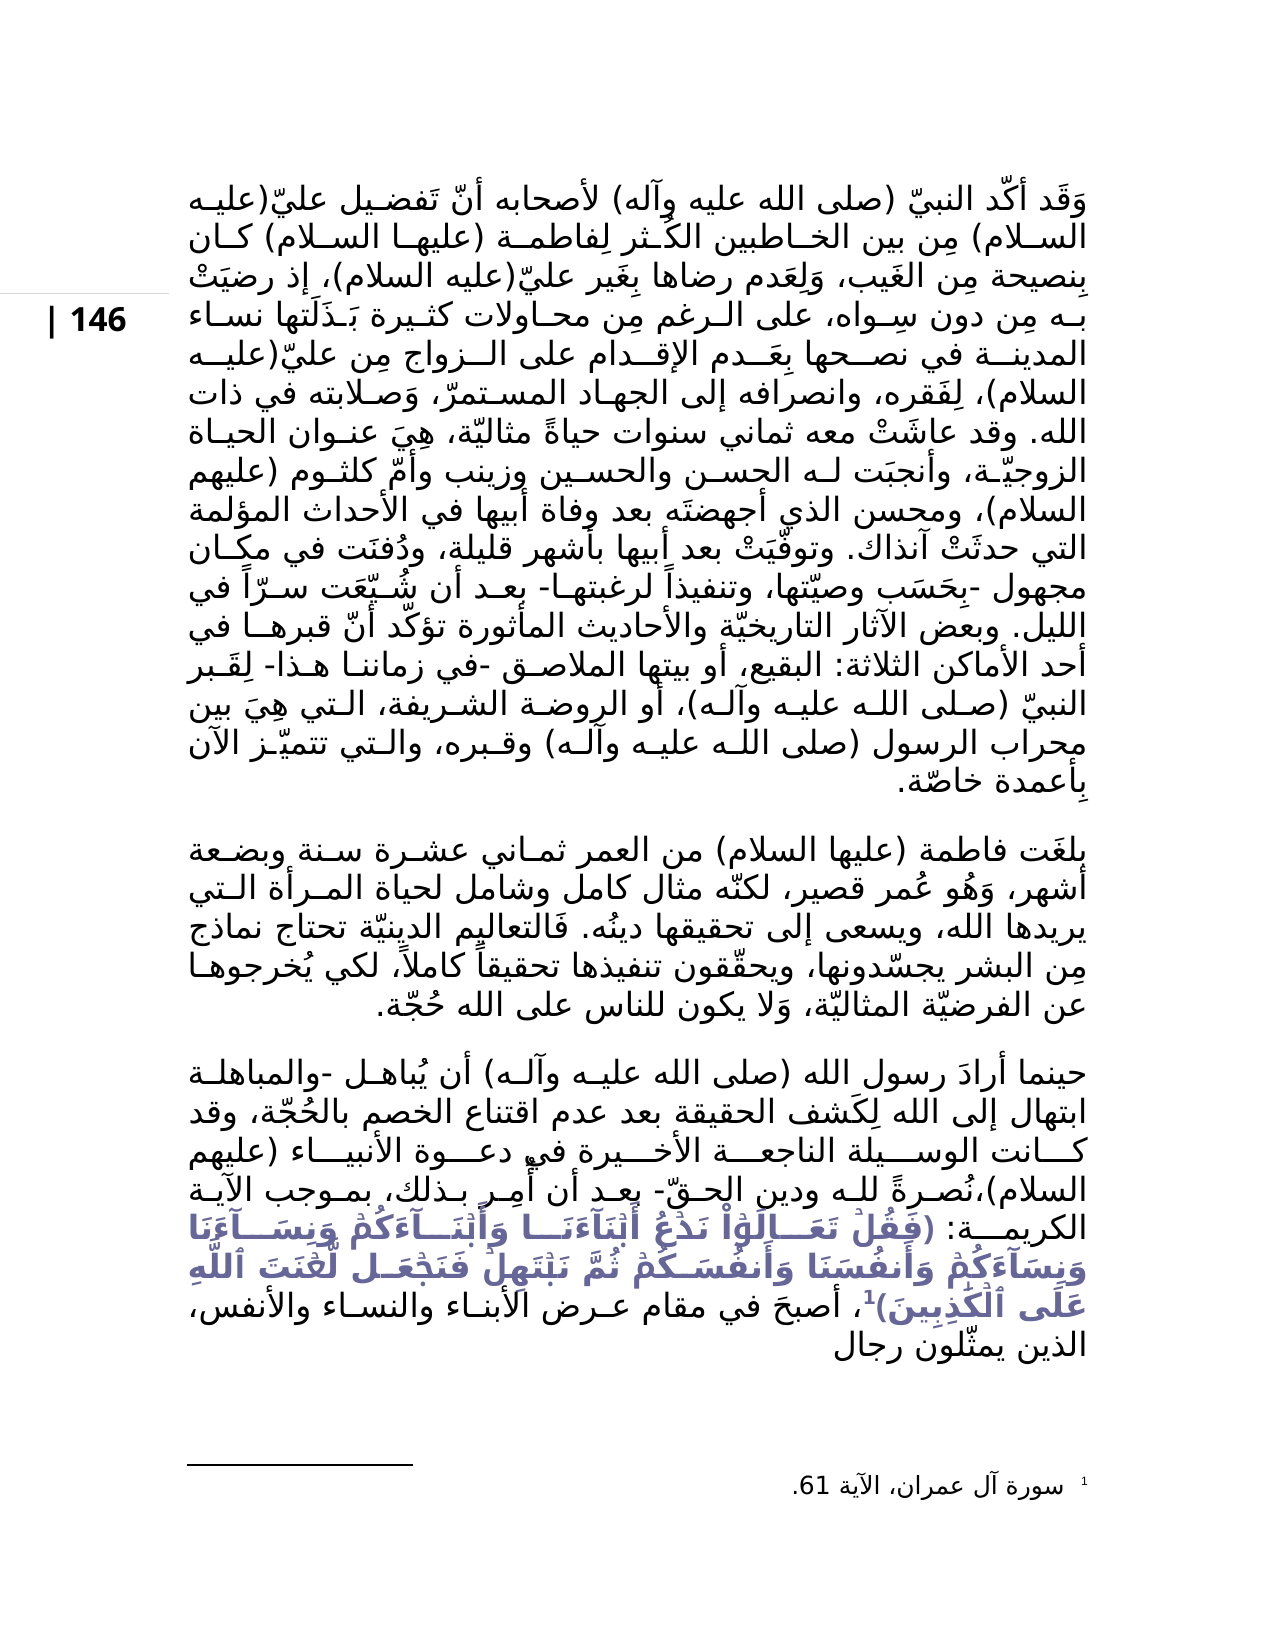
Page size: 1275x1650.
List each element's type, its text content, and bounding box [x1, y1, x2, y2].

text وَقَد أكّد النبيّ (صلى الله عليه وآله) لأصحابه أنّ تَفضيل عليّ(عليه السلام) مِن بين الخاطبين الكُثر لِفاطمة (عليها السلام) كان بِنصيحة مِن الغَيب، وَلِعَدم رضاها بِغَير عليّ(عليه السلام)، إذ رضيَتْ به مِن دون سِواه، على الرغم مِن محاولات كثيرة بَذَلَتها نساء المدينة في نصحها بِعَدم الإقدام على الزواج مِن عليّ(عليه السلام)، لِفَقره، وانصرافه إلى الجهاد المستمرّ، وَصلابته في ذات الله. وقد عاشَتْ معه ثماني سنوات حياةً مثاليّة، هِيَ عنوان الحياة الزوجيّة، وأنجبَت له الحسن والحسين وزينب وأمّ كلثوم (عليهم السلام)، ومحسن الذي أجهضتَه بعد وفاة أبيها في الأحداث المؤلمة التي حدثَتْ آنذاك. وتوفّيَتْ بعد أبيها بأشهر قليلة، ودُفنَت في مكان مجهول -بِحَسَب وصيّتها، وتنفيذاً لرغبتها- بعد أن شُيّعَت سرّاً في الليل. وبعض الآثار التاريخيّة والأحاديث المأثورة تؤكّد أنّ قبرها في أحد الأماكن الثلاثة: البقيع، أو بيتها الملاصق -في زماننا هذا- لِقَبر النبيّ (صلى الله عليه وآله)، أو الروضة الشريفة، التي هِيَ بين محراب الرسول (صلى الله عليه وآله) وقبره، والتي تتميّز الآن بِأعمدة خاصّة. [187, 179, 1087, 801]
text حينما أرادَ رسول الله (صلى الله عليه وآله) أن يُباهل -والمباهلة ابتهال إلى الله لِكَشف الحقيقة بعد عدم اقتناع الخصم بالحُجّة، وقد كانت الوسيلة الناجعة الأخيرة في دعوة الأنبياء (عليهم السلام)،نُصرةً لله ودين الحقّ- بعد أن أُمِر بذلك، بموجب الآية الكريمة: ﴿فَقُلۡ تَعَالَوۡاْ نَدۡعُ أَبۡنَآءَنَا وَأَبۡنَآءَكُمۡ وَنِسَآءَنَا وَنِسَآءَكُمۡ وَأَنفُسَنَا وَأَنفُسَكُمۡ ثُمَّ نَبۡتَهِلۡ فَنَجۡعَل لَّعۡنَتَ ٱللَّهِ عَلَى ٱلۡكَٰذِبِينَ﴾، أصبحَ في مقام عرض الأبناء والنساء والأنفس، الذين يمثّلون رجال [187, 1053, 1087, 1364]
text بلغَت فاطمة (عليها السلام) من العمر ثماني عشرة سنة وبضعة أشهر، وَهُو عُمر قصير، لكنّه مثال كامل وشامل لحياة المرأة التي يريدها الله، ويسعى إلى تحقيقها دينُه. فَالتعاليم الدينيّة تحتاج نماذج مِن البشر يجسّدونها، ويحقّقون تنفيذها تحقيقاً كاملاً، لكي يُخرجوها عن الفرضيّة المثاليّة، وَلا يكون للناس على الله حُجّة. [187, 830, 1087, 1024]
